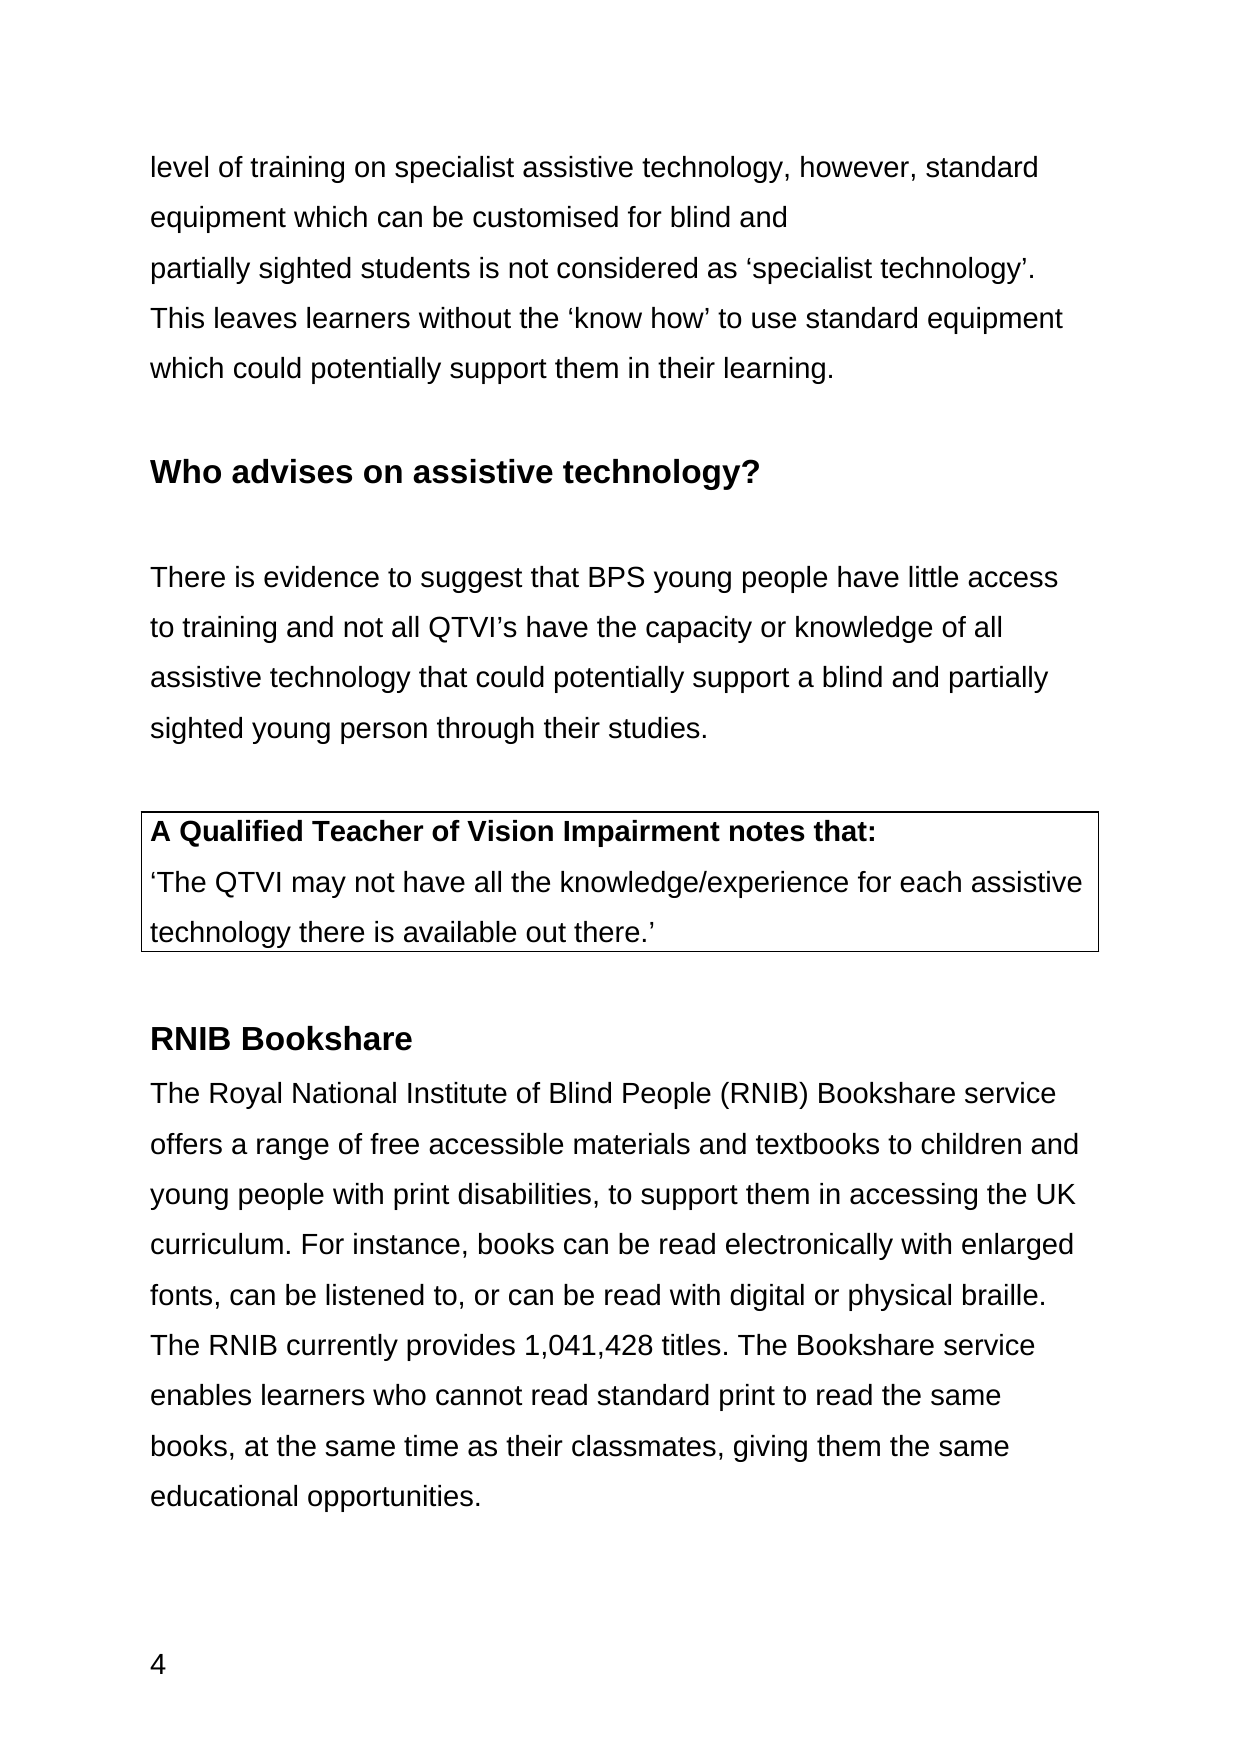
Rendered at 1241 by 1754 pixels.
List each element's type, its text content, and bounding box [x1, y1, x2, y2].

subtitle RNIB Bookshare [150, 1019, 1090, 1057]
text partially sighted students is not considered as ‘specialist technology’. This leaves learners without the ‘know how’ to use standard equipment which could potentially support them in their learning. [150, 251, 1090, 385]
text The Royal National Institute of Blind People (RNIB) Bookshare service offers a range of free accessible materials and textbooks to children and young people with print disabilities, to support them in accessing the UK curriculum. For instance, books can be read electronically with enlarged fonts, can be listened to, or can be read with digital or physical braille. The RNIB currently provides 1,041,428 titles. The Bookshare service enables learners who cannot read standard print to read the same books, at the same time as their classmates, giving them the same educational opportunities. [150, 1076, 1090, 1512]
text A Qualified Teacher of Vision Impairment notes that: [142, 813, 1098, 848]
text There is evidence to suggest that BPS young people have little access to training and not all QTVI’s have the capacity or knowledge of all assistive technology that could potentially support a blind and partially sighted young person through their studies. [150, 560, 1090, 744]
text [150, 150, 1090, 234]
subtitle Who advises on assistive technology? [150, 452, 1090, 490]
text ‘The QTVI may not have all the knowledge/experience for each assistive technology there is available out there.’ [142, 862, 1098, 951]
